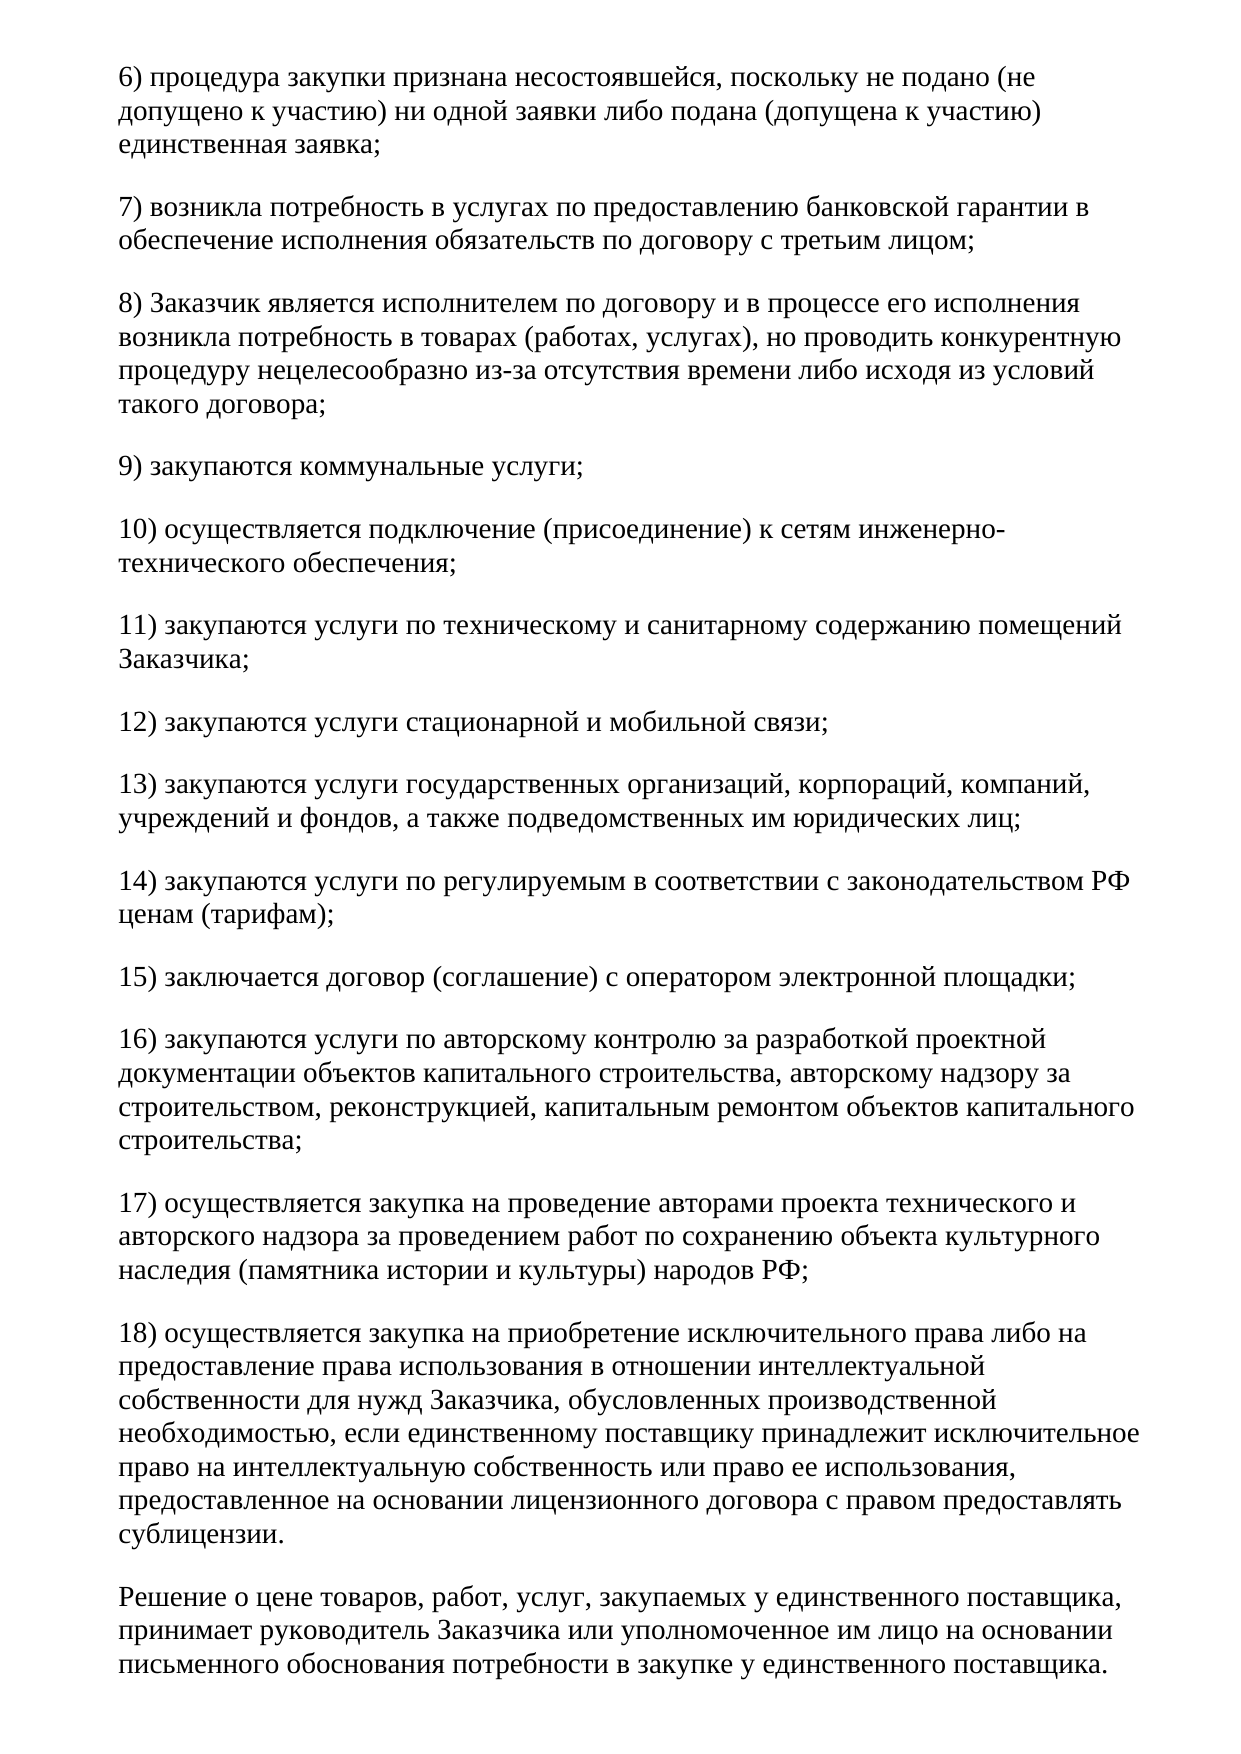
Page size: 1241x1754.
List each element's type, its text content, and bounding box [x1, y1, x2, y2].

text Решение о цене товаров, работ, услуг, закупаемых у единственного поставщика, принимает руководитель Заказчика или уполномоченное им лицо на основании письменного обоснования потребности в закупке у единственного поставщика. [118, 1579, 1152, 1679]
text 17) осуществляется закупка на проведение авторами проекта технического и авторского надзора за проведением работ по сохранению объекта культурного наследия (памятника истории и культуры) народов РФ; [118, 1185, 1152, 1286]
text 9) закупаются коммунальные услуги; [118, 448, 1152, 482]
text 15) заключается договор (соглашение) с оператором электронной площадки; [118, 959, 1152, 992]
text 16) закупаются услуги по авторскому контролю за разработкой проектной документации объектов капитального строительства, авторскому надзору за строительством, реконструкцией, капитальным ремонтом объектов капитального строительства; [118, 1022, 1152, 1156]
text 12) закупаются услуги стационарной и мобильной связи; [118, 704, 1152, 737]
text 18) осуществляется закупка на приобретение исключительного права либо на предоставление права использования в отношении интеллектуальной собственности для нужд Заказчика, обусловленных производственной необходимостью, если единственному поставщику принадлежит исключительное право на интеллектуальную собственность или право ее использования, предоставленное на основании лицензионного договора с правом предоставлять сублицензии. [118, 1315, 1152, 1549]
text 8) Заказчик является исполнителем по договору и в процессе его исполнения возникла потребность в товарах (работах, услугах), но проводить конкурентную процедуру нецелесообразно из-за отсутствия времени либо исходя из условий такого договора; [118, 285, 1152, 419]
text 6) процедура закупки признана несостоявшейся, поскольку не подано (не допущено к участию) ни одной заявки либо подана (допущена к участию) единственная заявка; [118, 59, 1152, 160]
text 10) осуществляется подключение (присоединение) к сетям инженерно-технического обеспечения; [118, 511, 1152, 578]
text 11) закупаются услуги по техническому и санитарному содержанию помещений Заказчика; [118, 607, 1152, 674]
text 14) закупаются услуги по регулируемым в соответствии с законодательством РФ ценам (тарифам); [118, 863, 1152, 930]
text 13) закупаются услуги государственных организаций, корпораций, компаний, учреждений и фондов, а также подведомственных им юридических лиц; [118, 766, 1152, 833]
text 7) возникла потребность в услугах по предоставлению банковской гарантии в обеспечение исполнения обязательств по договору с третьим лицом; [118, 189, 1152, 256]
